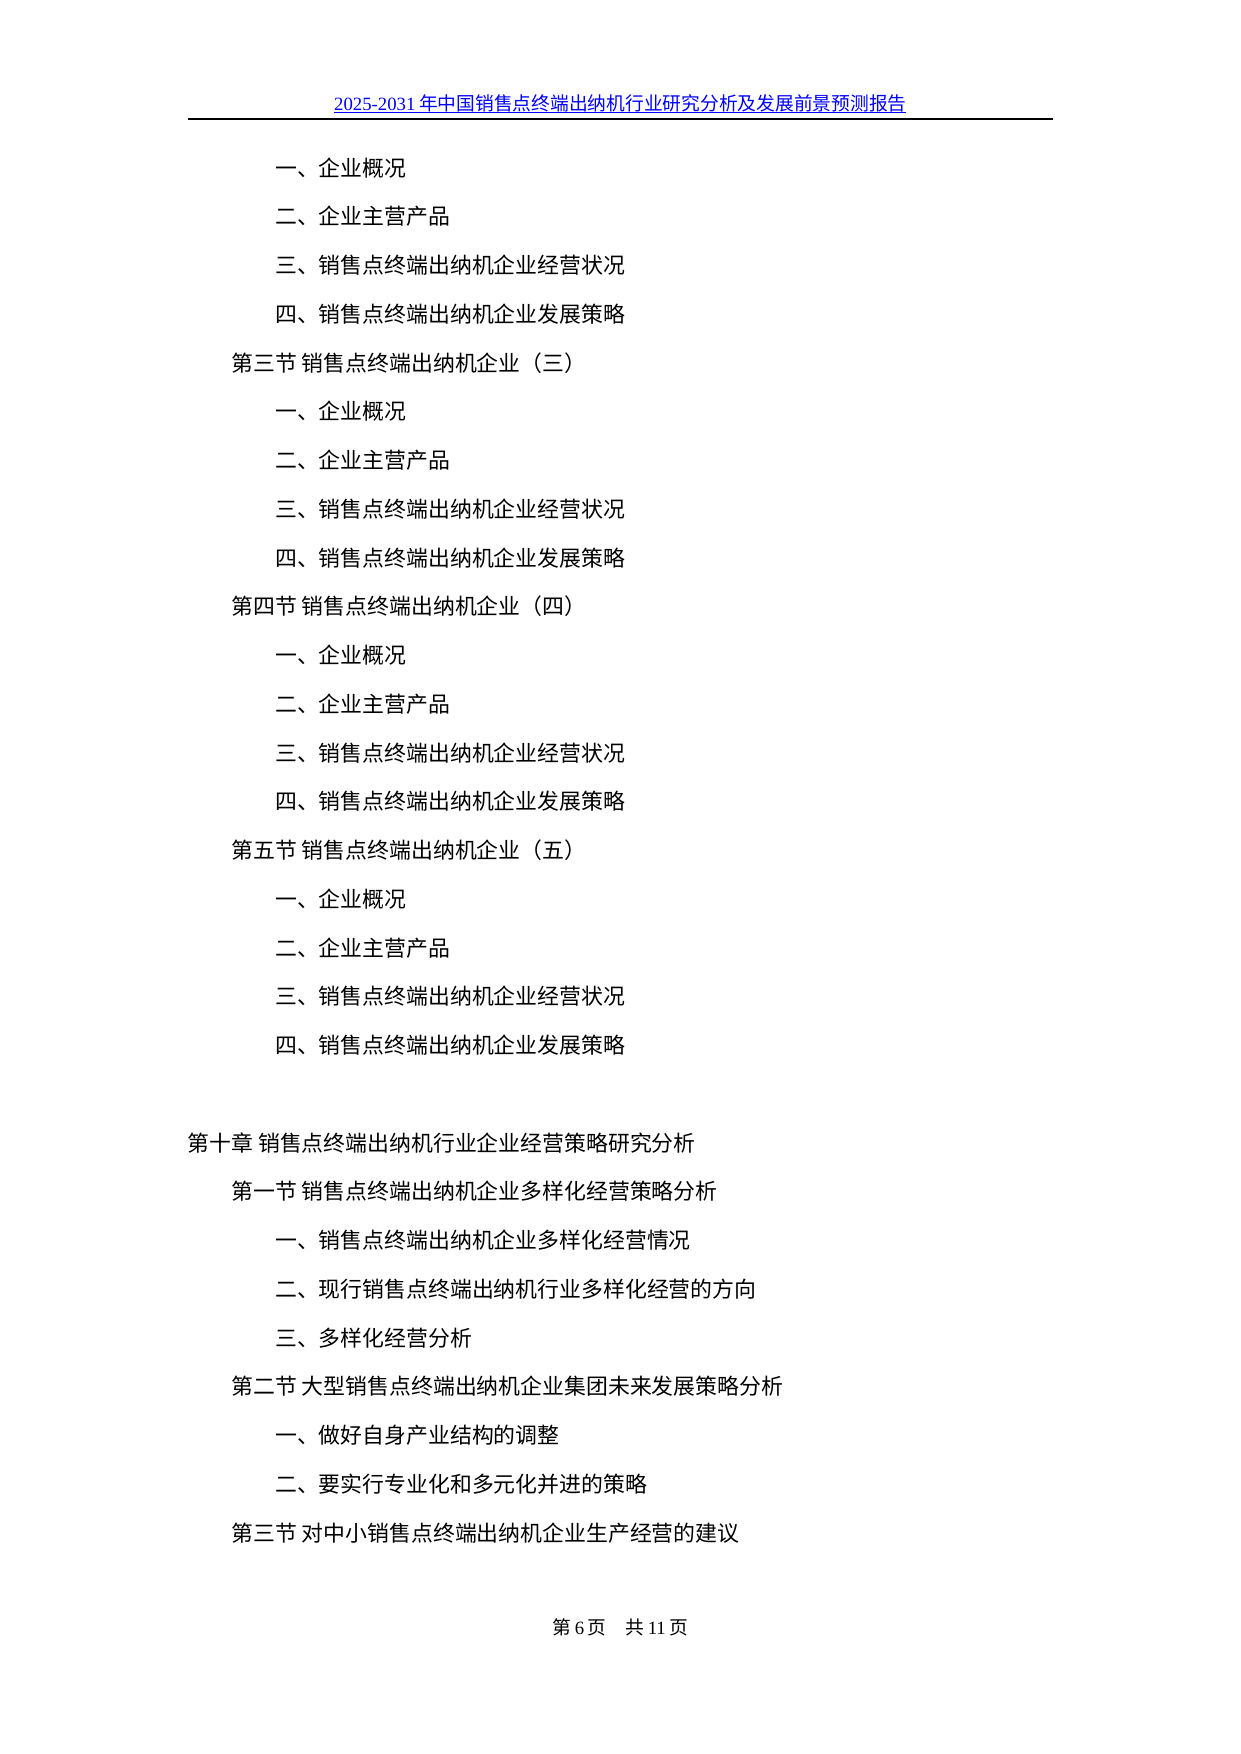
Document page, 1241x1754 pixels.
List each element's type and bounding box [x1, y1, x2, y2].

text [187, 150, 1053, 1548]
